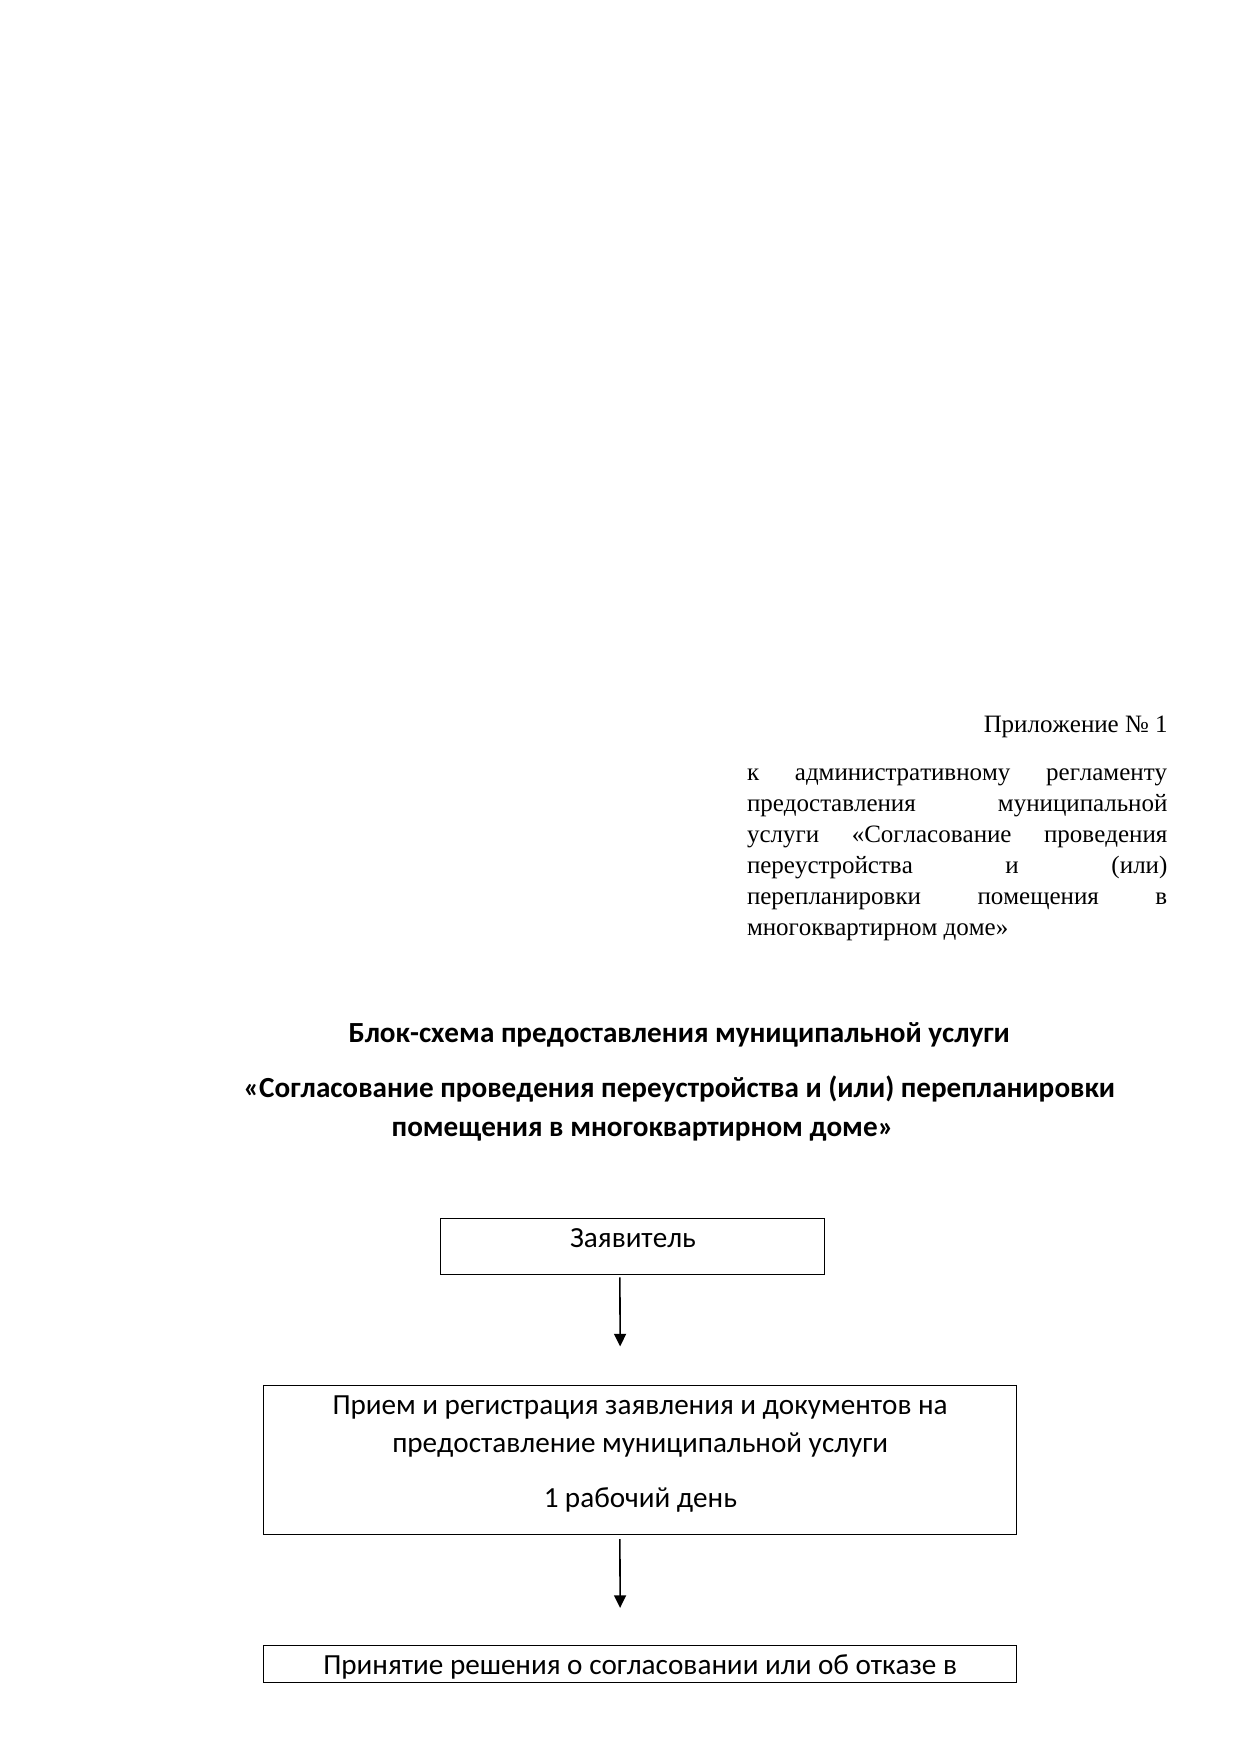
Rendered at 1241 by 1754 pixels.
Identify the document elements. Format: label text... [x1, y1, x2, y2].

table_header Прием и регистрация заявления и документов на предоставление муниципальной услуги 1 рабочий день [264, 1386, 1016, 1534]
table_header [736, 89, 1179, 959]
text «Согласование проведения переустройства и (или) перепланировки помещения в многоквартирном доме» [104, 1069, 1181, 1143]
table_header Заявитель [441, 1219, 824, 1273]
text Блок-схема предоставления муниципальной услуги [104, 1014, 1181, 1050]
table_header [264, 1646, 1016, 1682]
